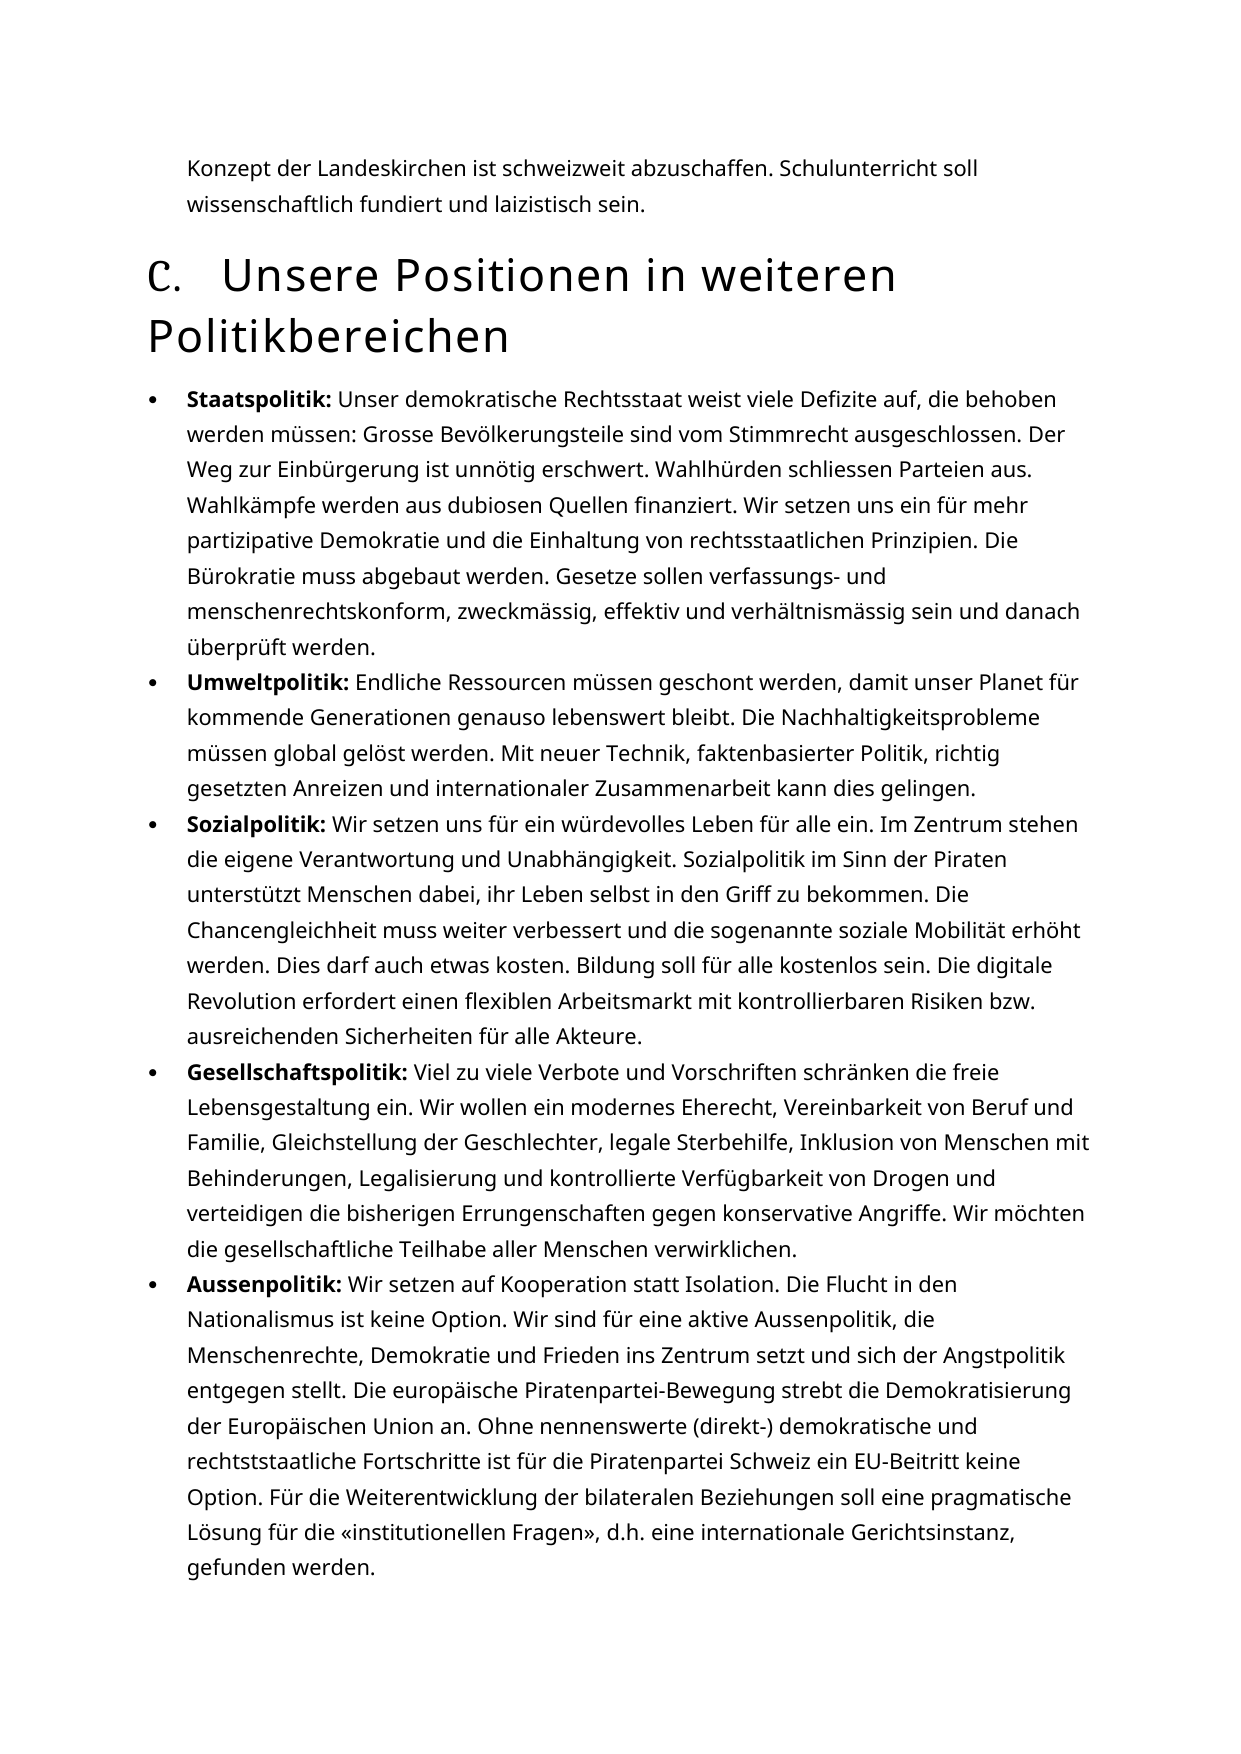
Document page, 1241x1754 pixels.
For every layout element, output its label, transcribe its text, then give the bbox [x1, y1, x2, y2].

list Aussenpolitik: Wir setzen auf Kooperation statt Isolation. Die Flucht in den Nationalismus ist keine Option. Wir sind für eine aktive Aussenpolitik, die Menschenrechte, Demokratie und Frieden ins Zentrum setzt und sich der Angstpolitik entgegen stellt. Die europäische Piratenpartei-Bewegung strebt die Demokratisierung der Europäischen Union an. Ohne nennenswerte (direkt-) demokratische und rechtststaatliche Fortschritte ist für die Piratenpartei Schweiz ein EU-Beitritt keine Option. Für die Weiterentwicklung der bilateralen Beziehungen soll eine pragmatische Lösung für die «institutionellen Fragen», d.h. eine internationale Gerichtsinstanz, gefunden werden. [149, 1263, 1093, 1582]
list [149, 148, 1093, 218]
list Gesellschaftspolitik: Viel zu viele Verbote und Vorschriften schränken die freie Lebensgestaltung ein. Wir wollen ein modernes Eherecht, Vereinbarkeit von Beruf und Familie, Gleichstellung der Geschlechter, legale Sterbehilfe, Inklusion von Menschen mit Behinderungen, Legalisierung und kontrollierte Verfügbarkeit von Drogen und verteidigen die bisherigen Errungenschaften gegen konservative Angriffe. Wir möchten die gesellschaftliche Teilhabe aller Menschen verwirklichen. [149, 1051, 1093, 1263]
list Sozialpolitik: Wir setzen uns für ein würdevolles Leben für alle ein. Im Zentrum stehen die eigene Verantwortung und Unabhängigkeit. Sozialpolitik im Sinn der Piraten unterstützt Menschen dabei, ihr Leben selbst in den Griff zu bekommen. Die Chancengleichheit muss weiter verbessert und die sogenannte soziale Mobilität erhöht werden. Dies darf auch etwas kosten. Bildung soll für alle kostenlos sein. Die digitale Revolution erfordert einen flexiblen Arbeitsmarkt mit kontrollierbaren Risiken bzw. ausreichenden Sicherheiten für alle Akteure. [149, 803, 1093, 1051]
list Umweltpolitik: Endliche Ressourcen müssen geschont werden, damit unser Planet für kommende Generationen genauso lebenswert bleibt. Die Nachhaltigkeitsprobleme müssen global gelöst werden. Mit neuer Technik, faktenbasierter Politik, richtig gesetzten Anreizen und internationaler Zusammenarbeit kann dies gelingen. [149, 661, 1093, 803]
list Staatspolitik: Unser demokratische Rechtsstaat weist viele Defizite auf, die behoben werden müssen: Grosse Bevölkerungsteile sind vom Stimmrecht ausgeschlossen. Der Weg zur Einbürgerung ist unnötig erschwert. Wahlhürden schliessen Parteien aus. Wahlkämpfe werden aus dubiosen Quellen finanziert. Wir setzen uns ein für mehr partizipative Demokratie und die Einhaltung von rechtsstaatlichen Prinzipien. Die Bürokratie muss abgebaut werden. Gesetze sollen verfassungs- und menschenrechtskonform, zweckmässig, effektiv und verhältnismässig sein und danach überprüft werden. [149, 378, 1093, 661]
list Unsere Positionen in weiteren Politikbereichen [148, 243, 1093, 366]
